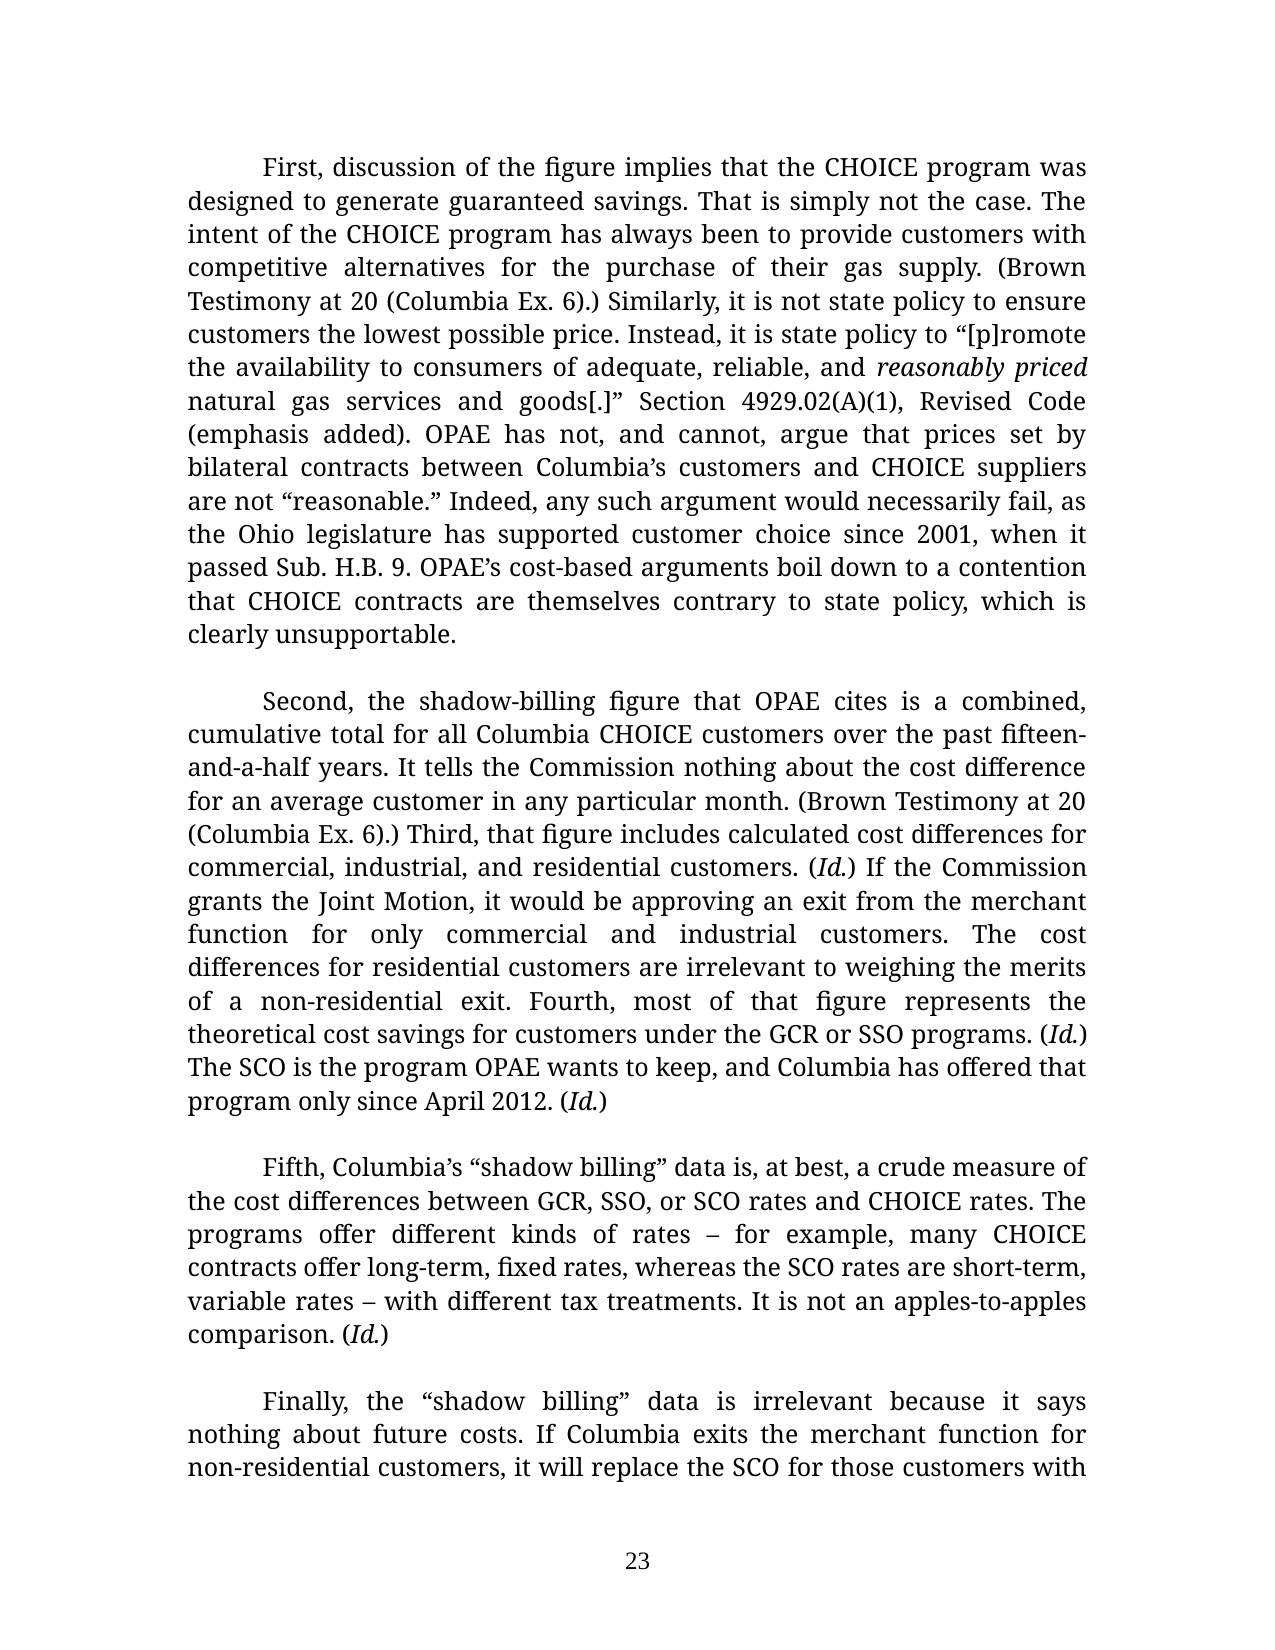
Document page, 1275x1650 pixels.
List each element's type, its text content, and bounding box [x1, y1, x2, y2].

text Fifth, Columbia’s “shadow billing” data is, at best, a crude measure of the cost differences between GCR, SSO, or SCO rates and CHOICE rates. The programs offer different kinds of rates – for example, many CHOICE contracts offer long-term, fixed rates, whereas the SCO rates are short-term, variable rates – with different tax treatments. It is not an apples-to-apples comparison. (Id.) [187, 1150, 1087, 1350]
text Second, the shadow-billing figure that OPAE cites is a combined, cumulative total for all Columbia CHOICE customers over the past fifteen-and-a-half years. It tells the Commission nothing about the cost difference for an average customer in any particular month. (Brown Testimony at 20 (Columbia Ex. 6).) Third, that figure includes calculated cost differences for commercial, industrial, and residential customers. (Id.) If the Commission grants the Joint Motion, it would be approving an exit from the merchant function for only commercial and industrial customers. The cost differences for residential customers are irrelevant to weighing the merits of a non-residential exit. Fourth, most of that figure represents the theoretical cost savings for customers under the GCR or SSO programs. (Id.) The SCO is the program OPAE wants to keep, and Columbia has offered that program only since April 2012. (Id.) [187, 683, 1087, 1117]
text First, discussion of the figure implies that the CHOICE program was designed to generate guaranteed savings. That is simply not the case. The intent of the CHOICE program has always been to provide customers with competitive alternatives for the purchase of their gas supply. (Brown Testimony at 20 (Columbia Ex. 6).) Similarly, it is not state policy to ensure customers the lowest possible price. Instead, it is state policy to “[p]romote the availability to consumers of adequate, reliable, and reasonably priced natural gas services and goods[.]” Section 4929.02(A)(1), Revised Code (emphasis added). OPAE has not, and cannot, argue that prices set by bilateral contracts between Columbia’s customers and CHOICE suppliers are not “reasonable.” Indeed, any such argument would necessarily fail, as the Ohio legislature has supported customer choice since 2001, when it passed Sub. H.B. 9. OPAE’s cost-based arguments boil down to a contention that CHOICE contracts are themselves contrary to state policy, which is clearly unsupportable. [187, 150, 1087, 650]
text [187, 1383, 1087, 1483]
